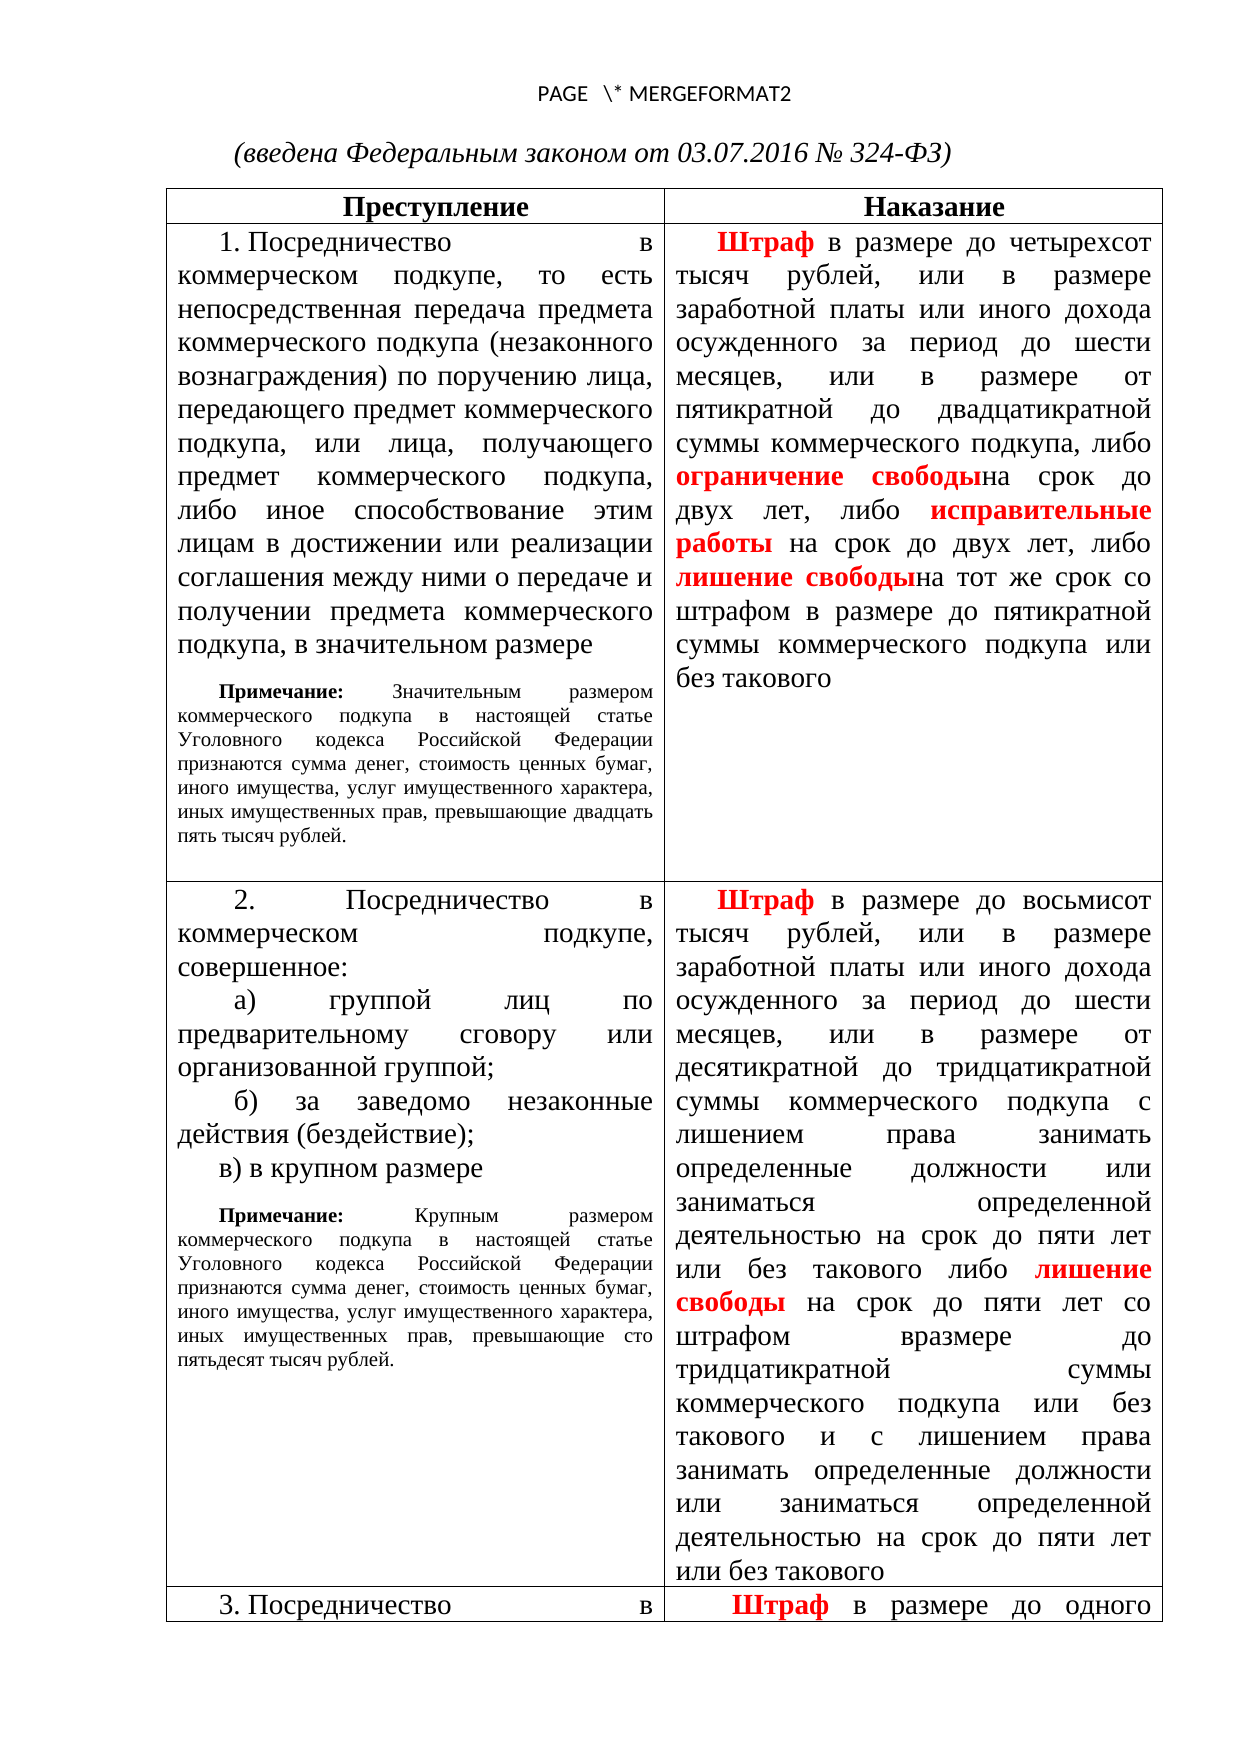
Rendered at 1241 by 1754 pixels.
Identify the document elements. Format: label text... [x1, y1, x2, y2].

text (введена Федеральным законом от 03.07.2016 № 324-ФЗ) [177, 135, 1152, 169]
table_cell 1. Посредничество в коммерческом подкупе, то есть непосредственная передача предмета коммерческого подкупа (незаконного вознаграждения) по поручению лица, передающего предмет коммерческого подкупа, или лица, получающего предмет коммерческого подкупа, либо иное способствование этим лицам в достижении или реализации соглашения между ними о передаче и получении предмета коммерческого подкупа, в значительном размере Примечание: Значительным размером коммерческого подкупа в настоящей статье Уголовного кодекса Российской Федерации признаются сумма денег, стоимость ценных бумаг, иного имущества, услуг имущественного характера, иных имущественных прав, превышающие двадцать пять тысяч рублей. [167, 224, 664, 881]
table_cell Штраф в размере до четырехсот тысяч рублей, или в размере заработной платы или иного дохода осужденного за период до шести месяцев, или в размере от пятикратной до двадцатикратной суммы коммерческого подкупа, либо ограничение свободына срок до двух лет, либо исправительные работы на срок до двух лет, либо лишение свободына тот же срок со штрафом в размере до пятикратной суммы коммерческого подкупа или без такового [665, 224, 1162, 881]
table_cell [665, 1587, 1162, 1621]
table_header Преступление [167, 189, 664, 223]
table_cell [167, 1587, 664, 1621]
table_cell 2. Посредничество в коммерческом подкупе, совершенное: а) группой лиц по предварительному сговору или организованной группой; б) за заведомо незаконные действия (бездействие); в) в крупном размере Примечание: Крупным размером коммерческого подкупа в настоящей статье Уголовного кодекса Российской Федерации признаются сумма денег, стоимость ценных бумаг, иного имущества, услуг имущественного характера, иных имущественных прав, превышающие сто пятьдесят тысяч рублей. [167, 882, 664, 1586]
table_header Наказание [665, 189, 1162, 223]
table_cell Штраф в размере до восьмисот тысяч рублей, или в размере заработной платы или иного дохода осужденного за период до шести месяцев, или в размере от десятикратной до тридцатикратной суммы коммерческого подкупа с лишением права занимать определенные должности или заниматься определенной деятельностью на срок до пяти лет или без такового либо лишение свободы на срок до пяти лет со штрафом вразмере до тридцатикратной суммы коммерческого подкупа или без такового и с лишением права занимать определенные должности или заниматься определенной деятельностью на срок до пяти лет или без такового [665, 882, 1162, 1586]
